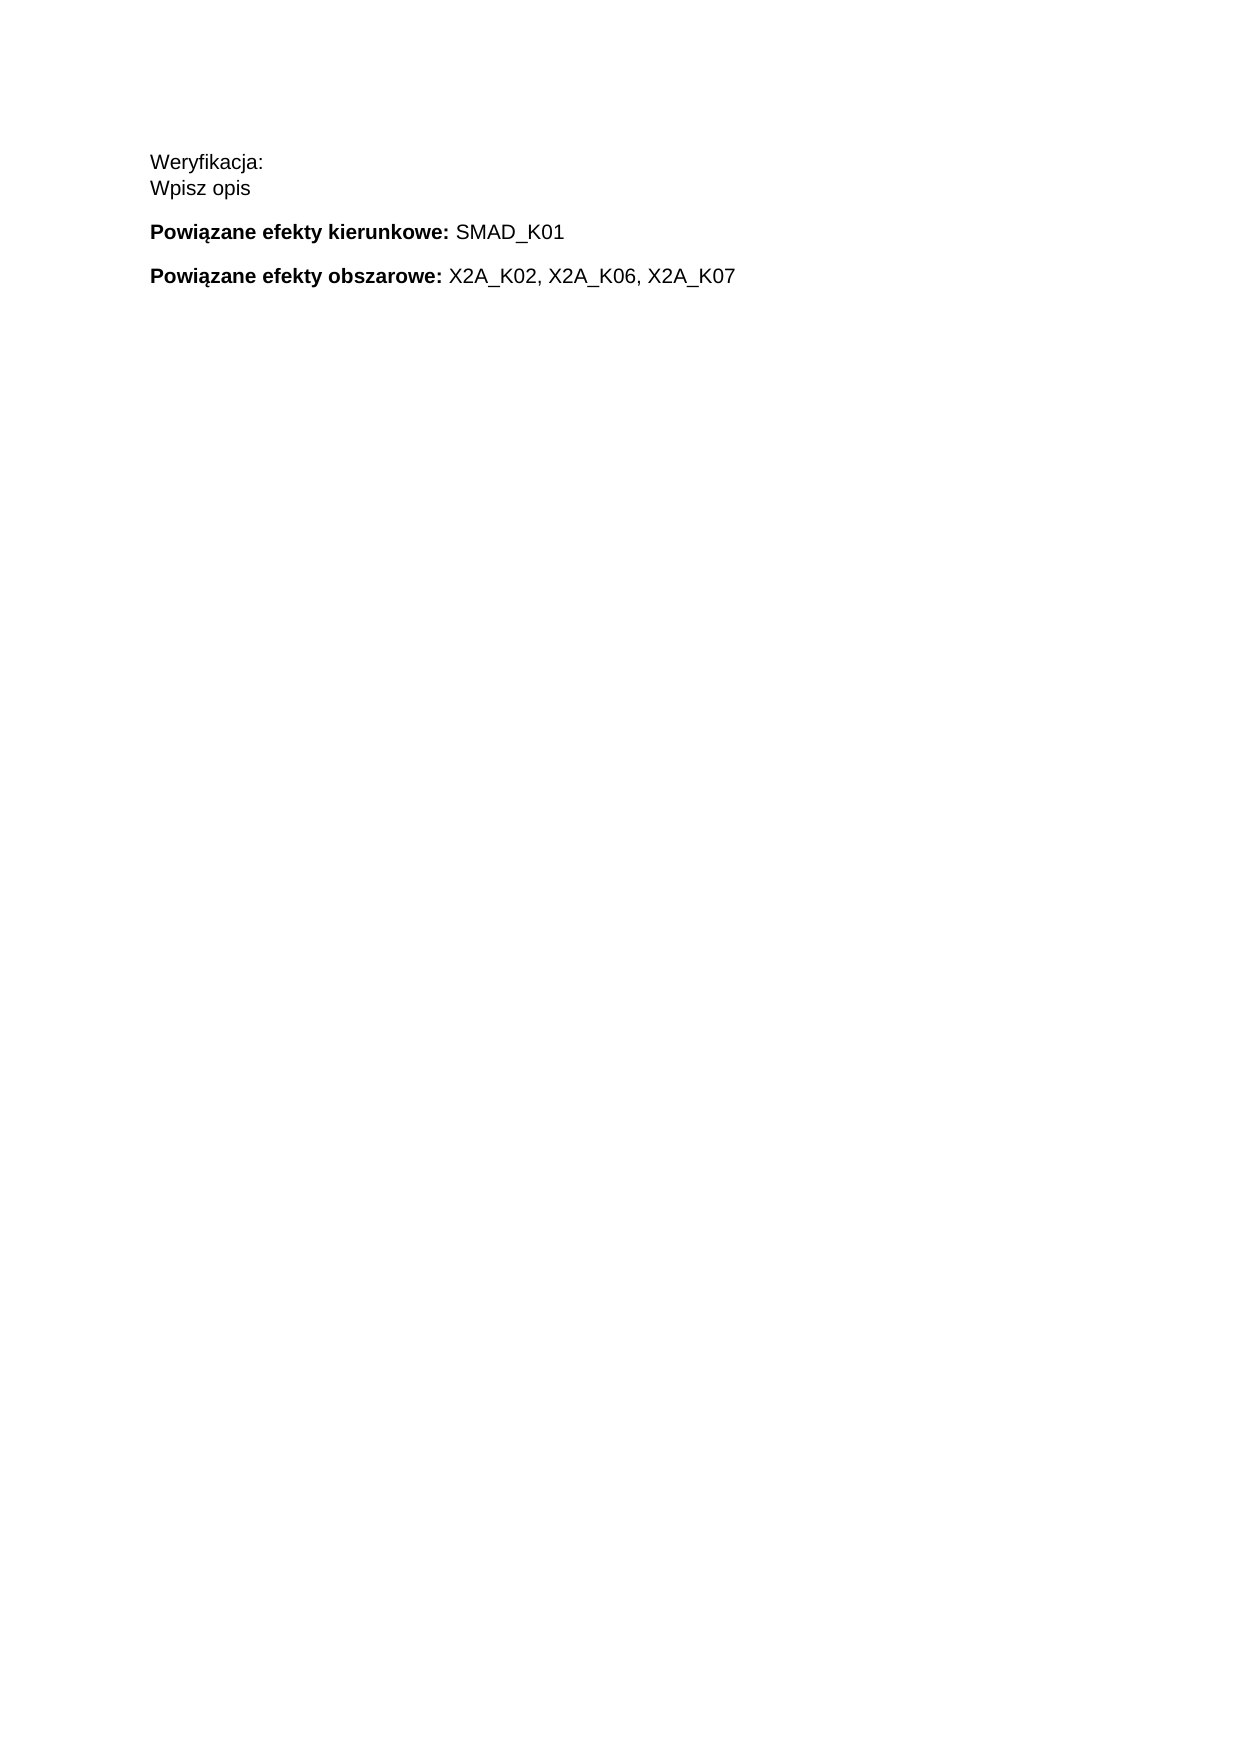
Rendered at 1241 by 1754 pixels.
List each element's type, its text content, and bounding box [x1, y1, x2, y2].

text Wpisz opis [150, 176, 1090, 200]
text Powiązane efekty obszarowe: X2A_K02, X2A_K06, X2A_K07 [150, 263, 1090, 287]
text Powiązane efekty kierunkowe: SMAD_K01 [150, 220, 1090, 244]
text Weryfikacja: [150, 150, 1090, 174]
